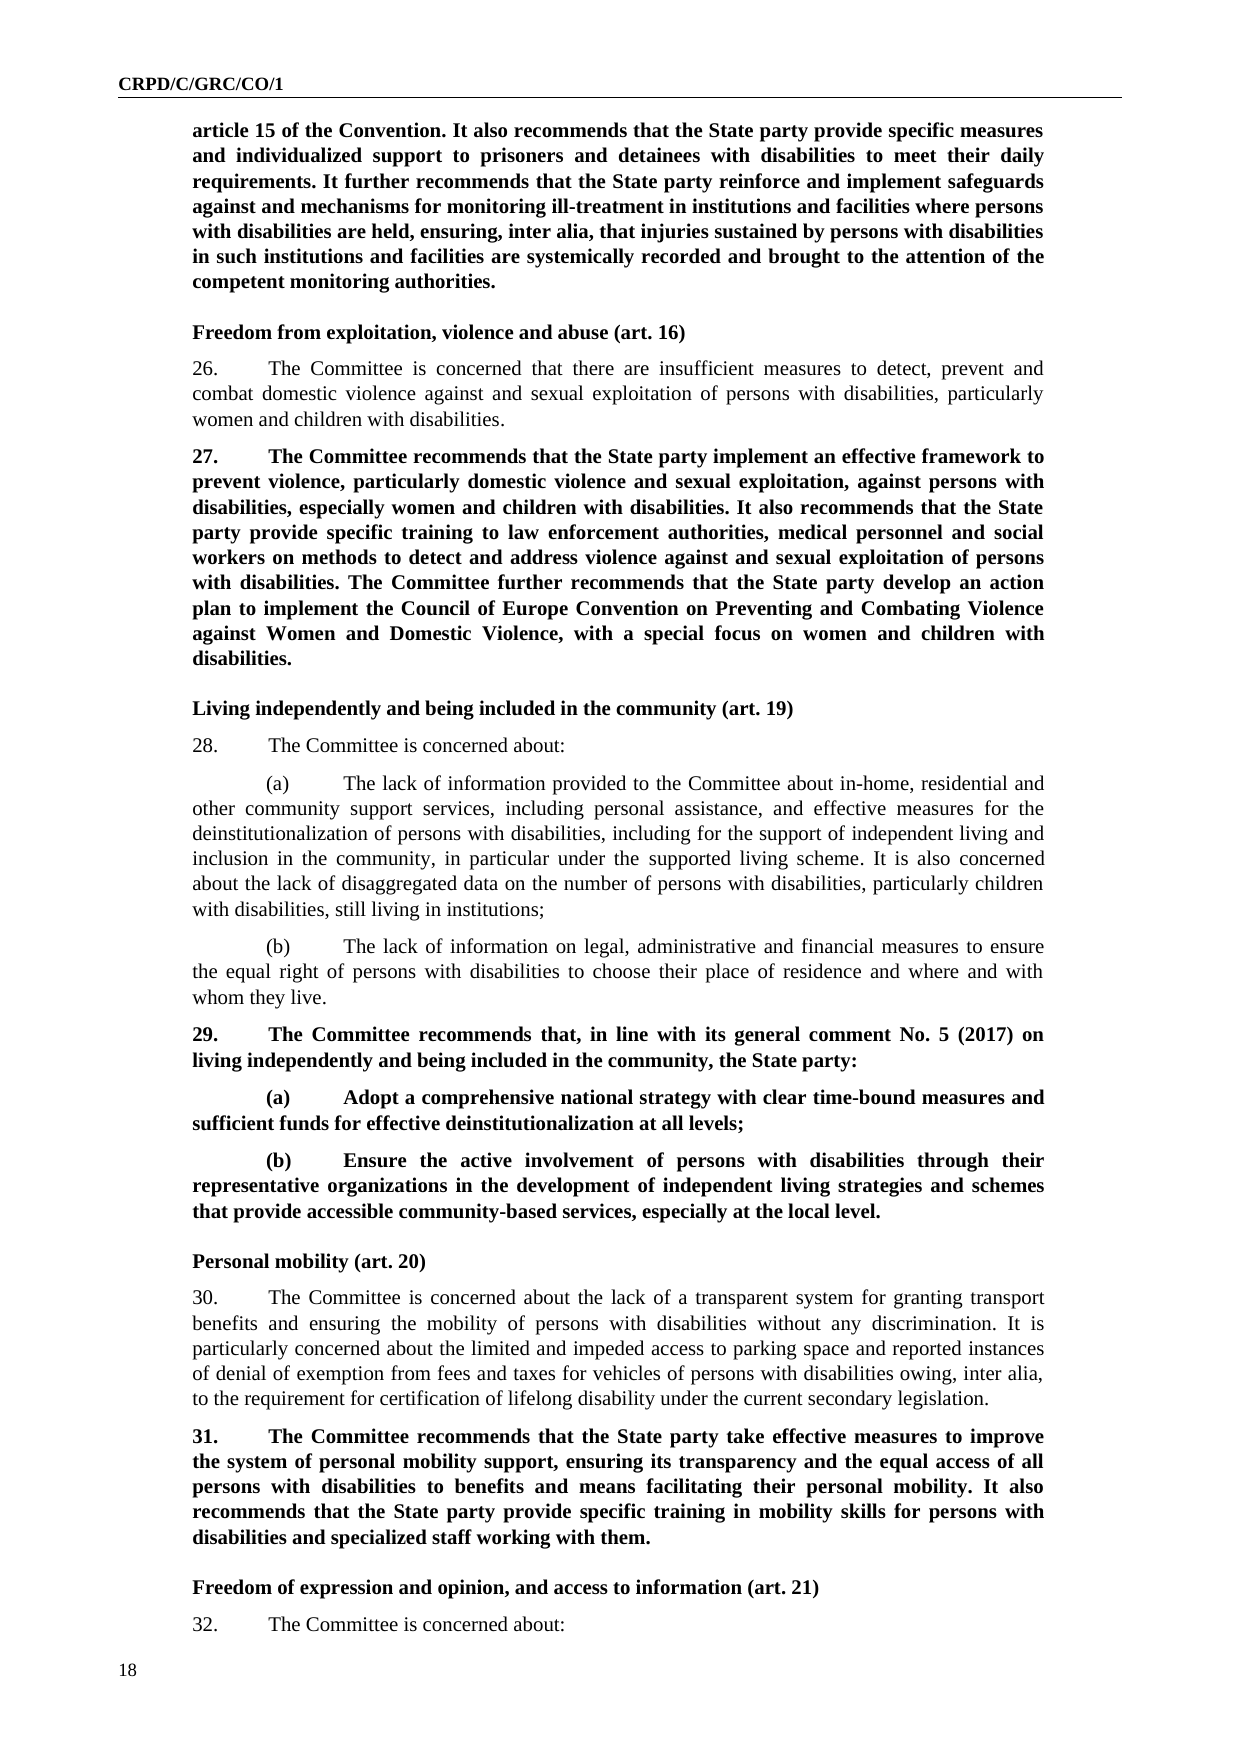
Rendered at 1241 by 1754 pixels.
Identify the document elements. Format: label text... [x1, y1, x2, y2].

list The Committee recommends that, in line with its general comment No. 5 (2017) on living independently and being included in the community, the State party: [192, 1022, 1045, 1072]
list The Committee is concerned that there are insufficient measures to detect, prevent and combat domestic violence against and sexual exploitation of persons with disabilities, particularly women and children with disabilities. [192, 356, 1045, 431]
list The lack of information on legal, administrative and financial measures to ensure the equal right of persons with disabilities to choose their place of residence and where and with whom they live. [192, 934, 1045, 1009]
list The Committee recommends that the State party implement an effective framework to prevent violence, particularly domestic violence and sexual exploitation, against persons with disabilities, especially women and children with disabilities. It also recommends that the State party provide specific training to law enforcement authorities, medical personnel and social workers on methods to detect and address violence against and sexual exploitation of persons with disabilities. The Committee further recommends that the State party develop an action plan to implement the Council of Europe Convention on Preventing and Combating Violence against Women and Domestic Violence, with a special focus on women and children with disabilities. [192, 444, 1045, 670]
list The Committee is concerned about: [192, 733, 1045, 757]
subtitle Living independently and being included in the community (art. 19) [192, 696, 1048, 720]
list The Committee recommends that the State party take effective measures to improve the system of personal mobility support, ensuring its transparency and the equal access of all persons with disabilities to benefits and means facilitating their personal mobility. It also recommends that the State party provide specific training in mobility skills for persons with disabilities and specialized staff working with them. [192, 1424, 1045, 1549]
list The lack of information provided to the Committee about in-home, residential and other community support services, including personal assistance, and effective measures for the deinstitutionalization of persons with disabilities, including for the support of independent living and inclusion in the community, in particular under the supported living scheme. It is also concerned about the lack of disaggregated data on the number of persons with disabilities, particularly children with disabilities, still living in institutions; [192, 770, 1045, 921]
list Ensure the active involvement of persons with disabilities through their representative organizations in the development of independent living strategies and schemes that provide accessible community-based services, especially at the local level. [192, 1148, 1045, 1223]
subtitle Personal mobility (art. 20) [192, 1249, 1048, 1273]
subtitle Freedom from exploitation, violence and abuse (art. 16) [192, 319, 1048, 344]
subtitle Freedom of expression and opinion, and access to information (art. 21) [192, 1575, 1048, 1599]
list Adopt a comprehensive national strategy with clear time-bound measures and sufficient funds for effective deinstitutionalization at all levels; [192, 1085, 1045, 1134]
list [192, 118, 1045, 293]
list The Committee is concerned about: [192, 1611, 1045, 1636]
list The Committee is concerned about the lack of a transparent system for granting transport benefits and ensuring the mobility of persons with disabilities without any discrimination. It is particularly concerned about the limited and impeded access to parking space and reported instances of denial of exemption from fees and taxes for vehicles of persons with disabilities owing, inter alia, to the requirement for certification of lifelong disability under the current secondary legislation. [192, 1285, 1045, 1410]
